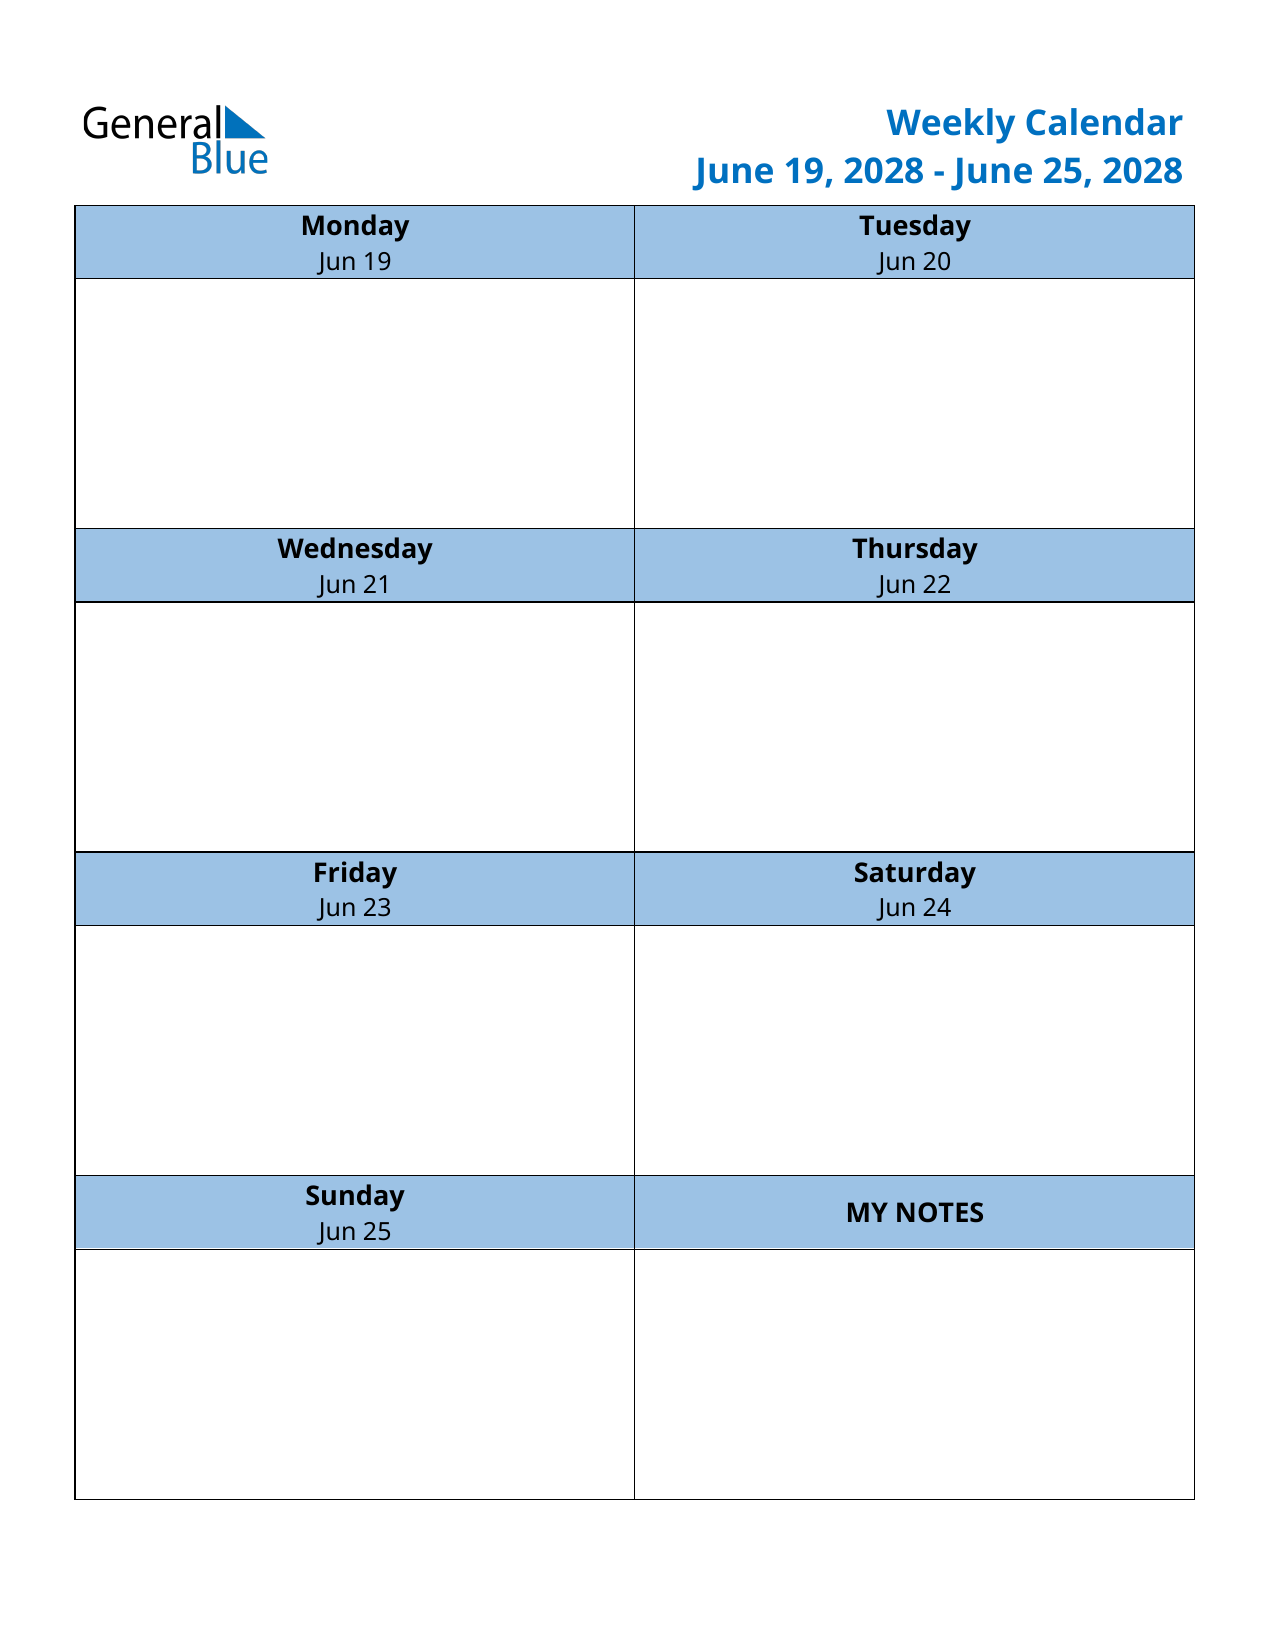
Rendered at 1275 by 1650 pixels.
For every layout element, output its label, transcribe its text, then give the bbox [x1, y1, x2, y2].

table_cell [635, 279, 1194, 528]
table_cell [635, 1250, 1194, 1498]
table_cell Friday Jun 23 [76, 853, 634, 925]
table_cell [76, 926, 634, 1175]
table_cell Monday Jun 19 [76, 206, 634, 278]
table_header Weekly Calendar June 19, 2028 - June 25, 2028 [75, 75, 1195, 205]
table_cell [635, 603, 1194, 851]
table_cell [76, 1250, 634, 1498]
table_cell [635, 926, 1194, 1175]
table_cell Saturday Jun 24 [635, 853, 1194, 925]
table_cell Thursday Jun 22 [635, 529, 1194, 601]
table_cell [76, 603, 634, 851]
table_cell Wednesday Jun 21 [76, 529, 634, 601]
table_cell Sunday Jun 25 [76, 1176, 634, 1248]
table_cell Tuesday Jun 20 [635, 206, 1194, 278]
table_cell MY NOTES [635, 1176, 1194, 1248]
table_cell [76, 279, 634, 528]
picture [83, 105, 268, 174]
